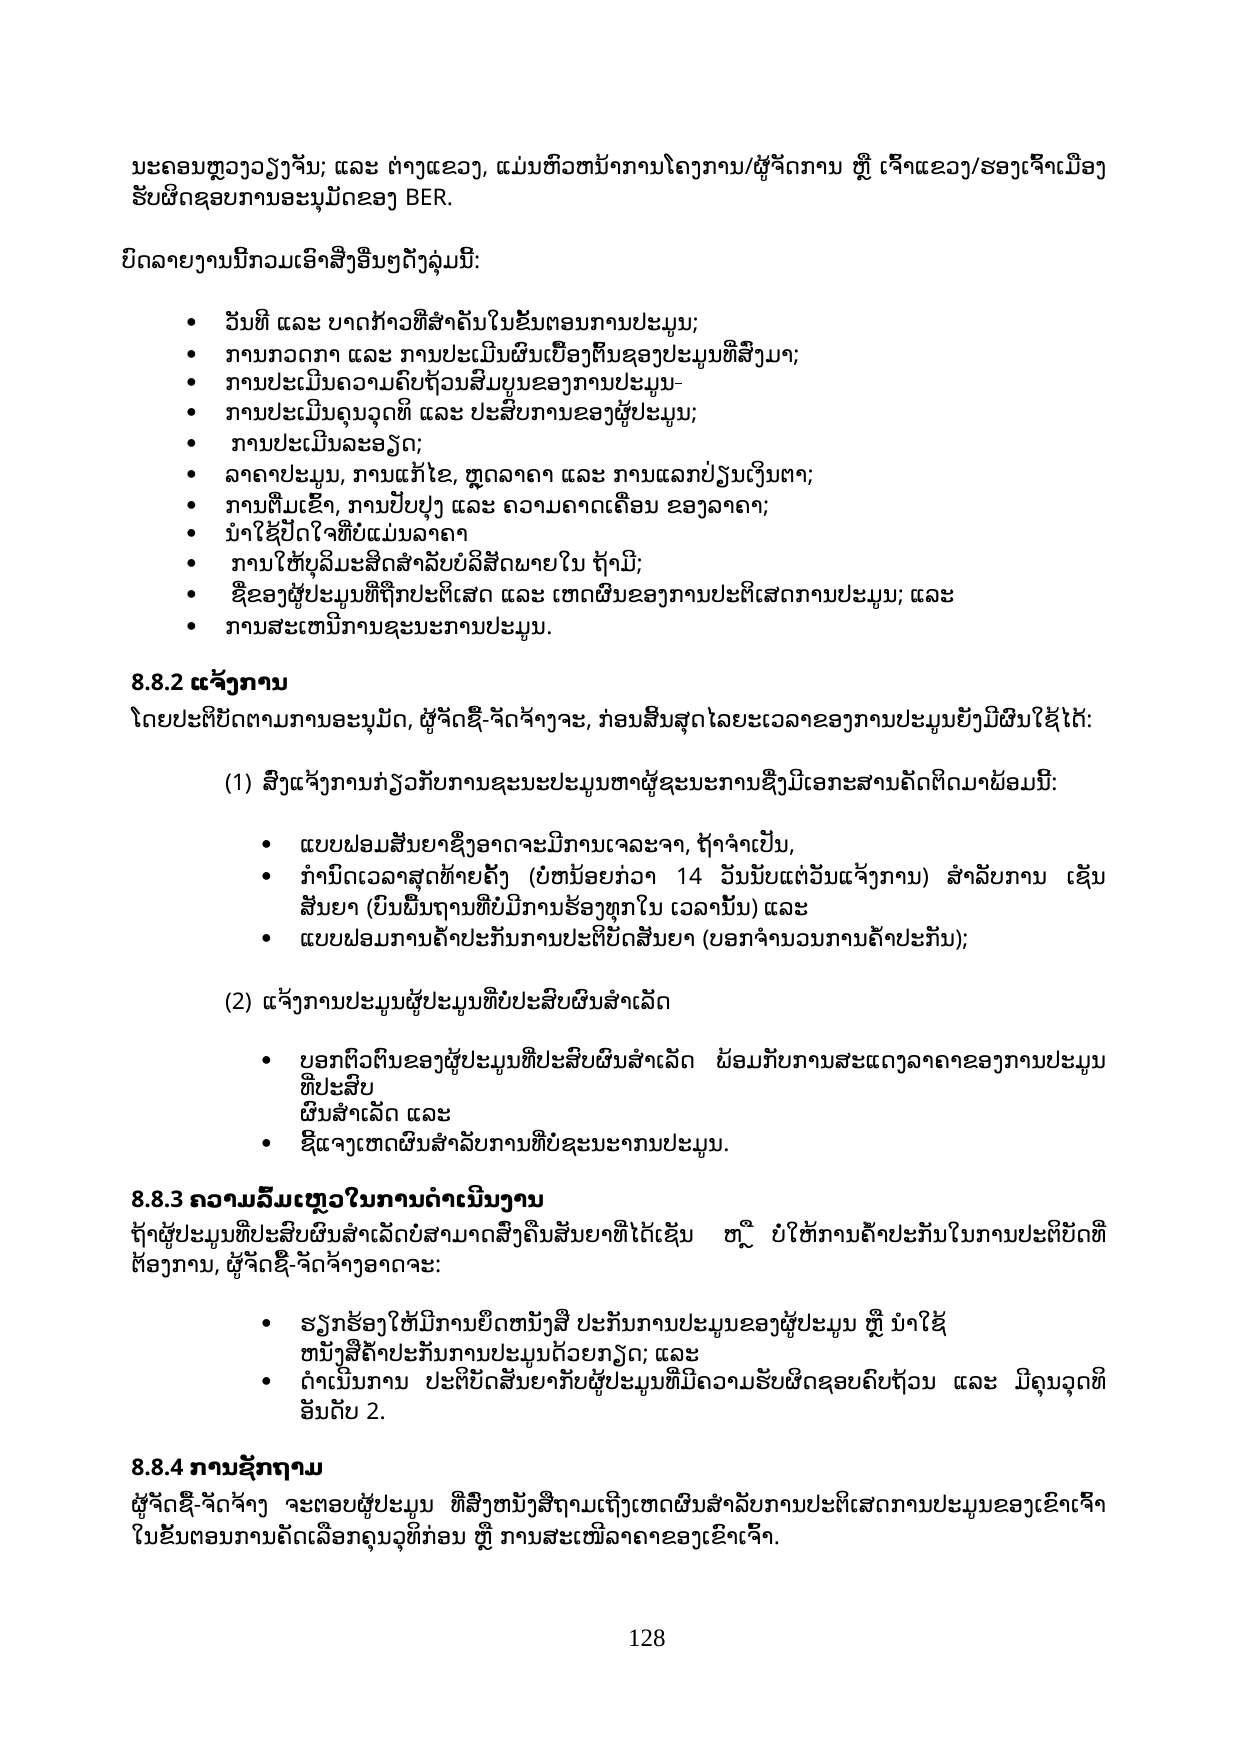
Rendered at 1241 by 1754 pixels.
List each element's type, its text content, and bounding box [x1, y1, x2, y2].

list ການໃຫ້ບຸລິມະສິດສໍາລັບບໍລິສັດພາຍໃນ ຖ້າມີ; [187, 547, 1106, 578]
list ການປະເມີນຄວາມຄົບຖ້ວນສົມບູນຂອງການປະມູນ [187, 369, 1106, 395]
list ການຕື່ມເຂົ້າ, ການປັບປຸງ ແລະ ຄວາມຄາດເຄື່ອນ ຂອງລາຄາ; [187, 489, 1106, 520]
list ກໍານົດເວລາສຸດທ້າຍຄັ້ງ (ບໍ່ຫນ້ອຍກ່ວາ 14 ວັນນັບແຕ່ວັນແຈ້ງການ) ສໍາລັບການ ເຊັນ ສັນຍາ (ບົນພື້ນຖານທີ່ບໍ່ມີການຮ້ອງທຸກໃນ ເວລານັ້ນ) ແລະ [262, 859, 1106, 922]
list ແບບຟອມການຄໍ້າປະກັນການປະຕິບັດສັນຍາ (ບອກຈໍານວນການຄໍ້າປະກັນ); [262, 922, 1106, 953]
list ແຈ້ງການປະມູນຜູ້ປະມູນທີ່ບໍ່ປະສົບຜົນສໍາເລັດ [225, 984, 1106, 1016]
list ນໍາໃຊ້ປັດໃຈທີ່ບໍ່ແມ່ນລາຄາ [187, 520, 1106, 547]
text ບົດລາຍງານນີ້ກວມເອົາສີ່ງອື່ນໆດັ່ງລຸ່ມນີ້: [122, 244, 1106, 275]
list ການກວດກາ ແລະ ການປະເມີນຜົນເບື້ອງຕົ້ນຊອງປະມູນທີ່ສົ່ງມາ; [187, 337, 1106, 369]
list ບອກຕົວຕົນຂອງຜູ້ປະມູນທີ່ປະສົບຜົນສໍາເລັດ ພ້ອມກັບການສະແດງລາຄາຂອງການປະມູນ ທີ່ປະສົບ [262, 1047, 1106, 1100]
text ໂດຍປະຕິບັດຕາມການອະນຸມັດ, ຜູ້ຈັດຊື້-ຈັດຈ້າງຈະ, ກ່ອນສິ້ນສຸດໄລຍະເວລາຂອງການປະມູນຍັງມີຜົນໃຊ້ໄດ້: [131, 703, 1106, 734]
list ສົ່ງແຈ້ງການກ່ຽວກັບການຊະນະປະມູນຫາຜູ້ຊະນະການຊື່ງມີເອກະສານຄັດຕິດມາພ້ອມນີ້: [225, 766, 1106, 797]
list ແບບຟອມສັນຍາຊຶ່ງອາດຈະມີການເຈລະຈາ, ຖ້າຈໍາເປັນ, [262, 828, 1106, 859]
subtitle 8.8.2 ແຈ້ງການ [131, 666, 1106, 697]
list ຊື່ຂອງຜູ້ປະມູນທີ່ຖືກປະຕິເສດ ແລະ ເຫດຜົນຂອງການປະຕິເສດການປະມູນ; ແລະ [187, 578, 1106, 609]
subtitle 8.8.3 ຄວາມລົ້ມເຫຼວໃນການດໍາເນີນງານ [131, 1183, 1106, 1214]
list ລາຄາປະມູນ, ການແກ້ໄຂ, ຫຼຸດລາຄາ ແລະ ການແລກປ່ຽນເງິນຕາ; [187, 458, 1106, 489]
list ການປະເມີນຄຸນວຸດທິ ແລະ ປະສົບການຂອງຜູ້ປະມູນ; [187, 395, 1106, 427]
list ການສະເຫນີການຊະນະການປະມູນ. [187, 609, 1106, 641]
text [131, 150, 1106, 212]
list ວັນທີ ແລະ ບາດກ້າວທີ່ສຳຄັນໃນຂັ້ນຕອນການປະມູນ; [187, 306, 1106, 337]
list ຫນັງສືຄໍ້າປະກັນການປະມູນດ້ວຍກຽດ; ແລະ [300, 1337, 1106, 1368]
text ຜູ້ຈັດຊື້-ຈັດຈ້າງ ຈະຕອບຜູ້ປະມູນ ທີ່ສົ່ງຫນັງສືຖາມເຖີງເຫດຜົນສໍາລັບການປະຕິເສດການປະມູນຂອງເຂົາເຈົ້າ ໃນຂັ້ນຕອນການຄັດເລືອກຄຸນວຸທິກ່ອນ ຫຼື ການສະເໜີລາຄາຂອງເຂົາເຈົ້າ. [131, 1488, 1106, 1551]
list ຊີ້ແຈງເຫດຜົນສໍາລັບການທີ່ບໍ່ຊະນະາກນປະມູນ. [262, 1127, 1106, 1158]
subtitle 8.8.4 ການຊັກຖາມ [131, 1451, 1106, 1482]
list ດໍາເນີນການ ປະຕິບັດສັນຍາກັບຜູ້ປະມູນທີ່ມີຄວາມຮັບຜິດຊອບຄົບຖ້ວນ ແລະ ມີຄຸນວຸດທິອັນດັບ 2. [262, 1368, 1106, 1426]
list ຜົນສໍາເລັດ ແລະ [300, 1100, 1106, 1127]
list ຮຽກຮ້ອງໃຫ້ມີການຍຶດຫນັງສື ປະກັນການປະມູນຂອງຜູ້ປະມູນ ຫຼື ນໍາໃຊ້ [262, 1310, 1106, 1337]
text ຖ້າຜູ້ປະມູນທີ່ປະສົບຜົນສໍາເລັດບໍ່ສາມາດສົ່ງຄືນສັນຍາທີ່ໄດ້ເຊັນ ຫຼື ບໍ່ໃຫ້ການຄໍ້າປະກັນໃນການປະຕິບັດທີ່ຕ້ອງການ, ຜູ້ຈັດຊື້-ຈັດຈ້າງອາດຈະ: [131, 1221, 1106, 1279]
list ການປະເມີນລະອຽດ; [187, 427, 1106, 458]
